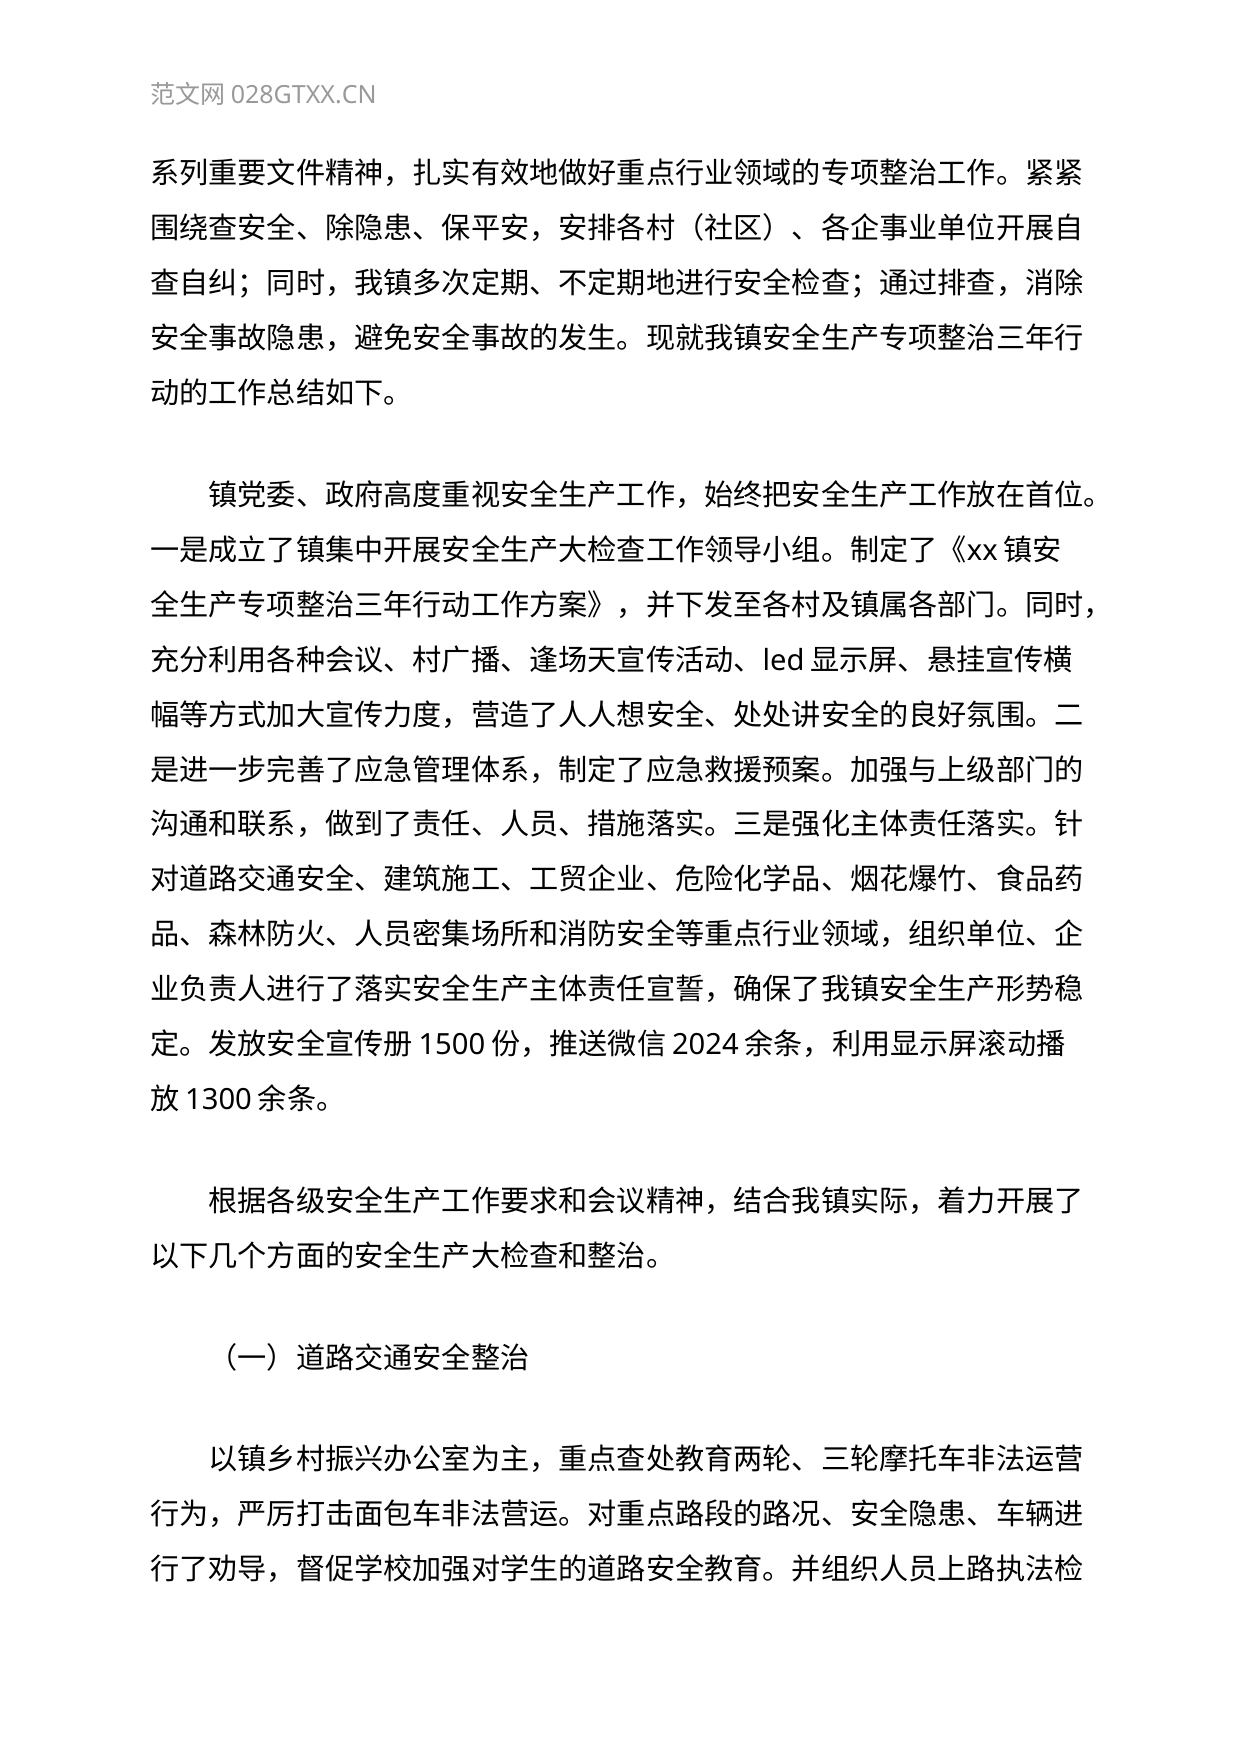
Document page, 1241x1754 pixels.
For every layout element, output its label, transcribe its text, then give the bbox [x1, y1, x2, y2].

text 镇党委、政府高度重视安全生产工作，始终把安全生产工作放在首位。一是成立了镇集中开展安全生产大检查工作领导小组。制定了《xx镇安全生产专项整治三年行动工作方案》，并下发至各村及镇属各部门。同时，充分利用各种会议、村广播、逢场天宣传活动、led显示屏、悬挂宣传横幅等方式加大宣传力度，营造了人人想安全、处处讲安全的良好氛围。二是进一步完善了应急管理体系，制定了应急救援预案。加强与上级部门的沟通和联系，做到了责任、人员、措施落实。三是强化主体责任落实。针对道路交通安全、建筑施工、工贸企业、危险化学品、烟花爆竹、食品药品、森林防火、人员密集场所和消防安全等重点行业领域，组织单位、企业负责人进行了落实安全生产主体责任宣誓，确保了我镇安全生产形势稳定。发放安全宣传册1500份，推送微信2024余条，利用显示屏滚动播放1300余条。 [150, 471, 1090, 1118]
text （一）道路交通安全整治 [150, 1334, 1090, 1376]
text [150, 1436, 1090, 1588]
text 根据各级安全生产工作要求和会议精神，结合我镇实际，着力开展了以下几个方面的安全生产大检查和整治。 [150, 1177, 1090, 1275]
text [150, 150, 1090, 412]
